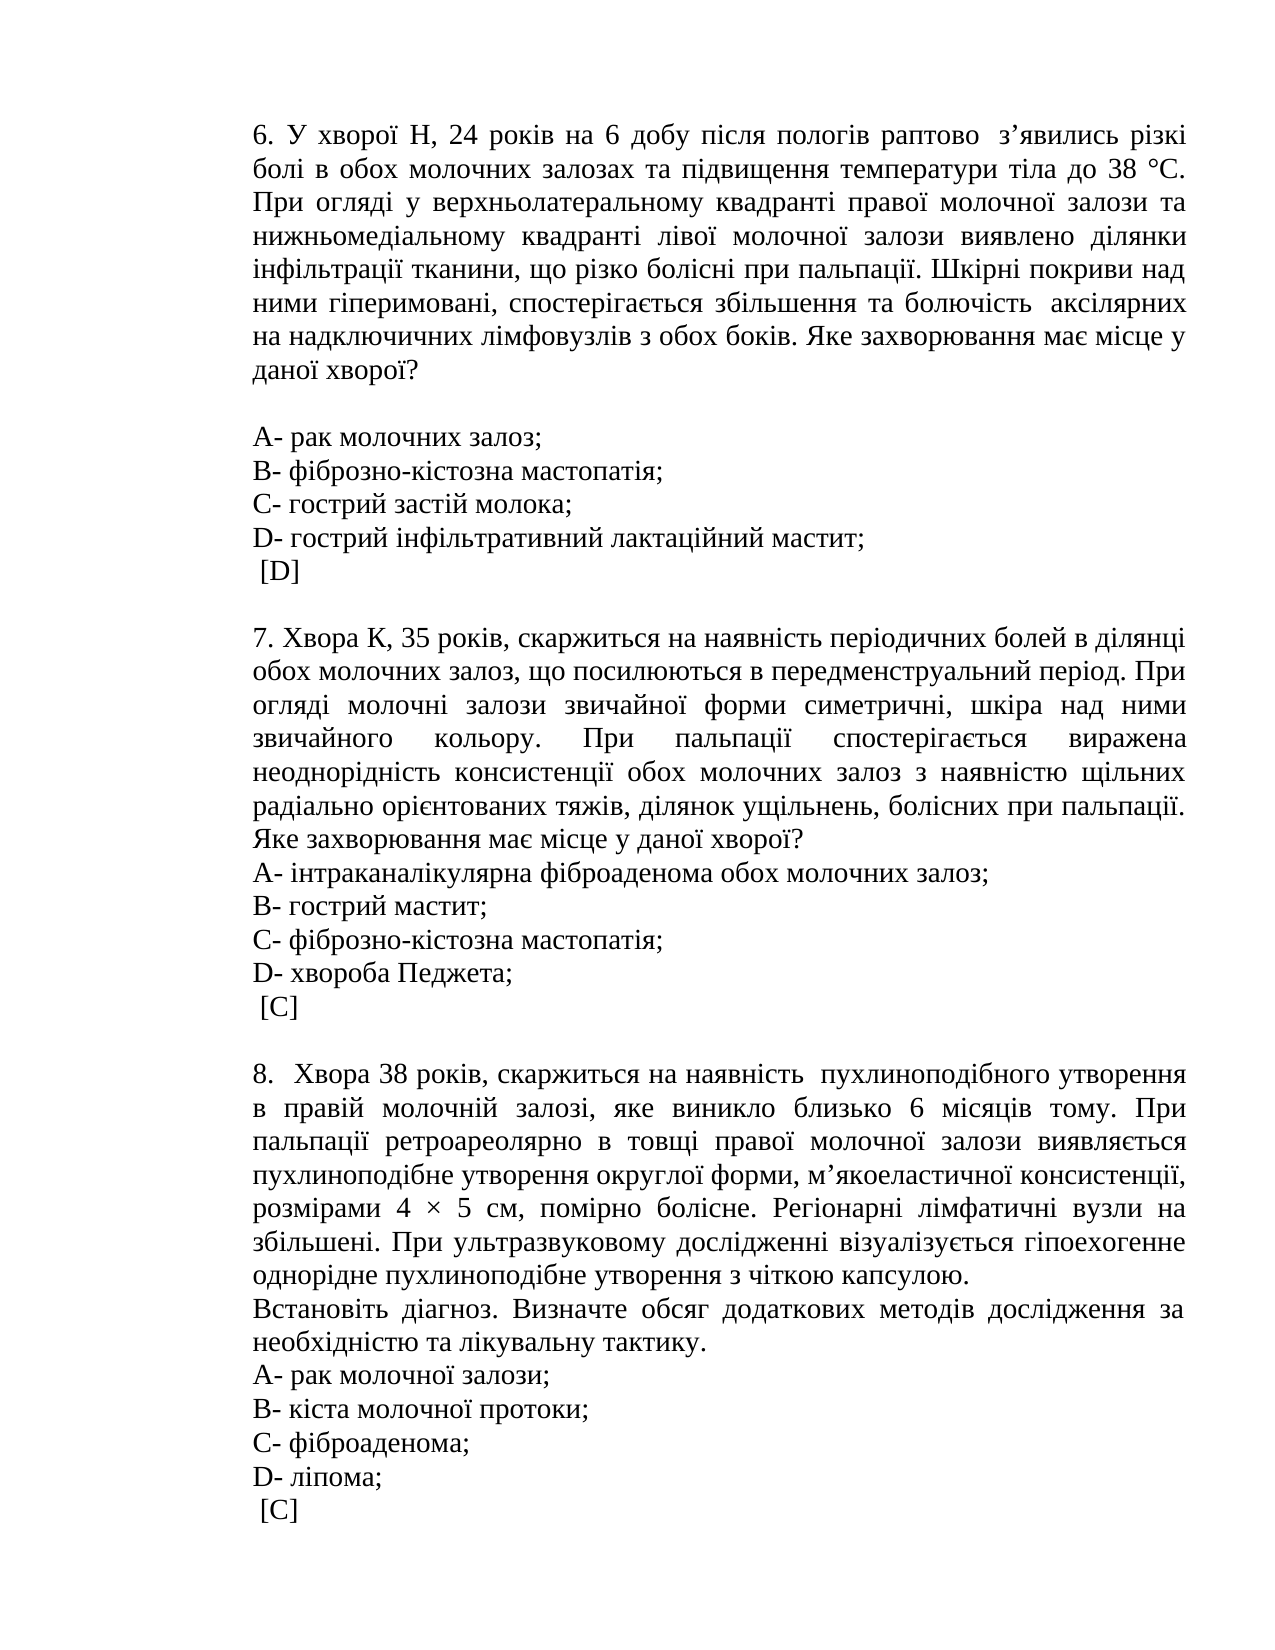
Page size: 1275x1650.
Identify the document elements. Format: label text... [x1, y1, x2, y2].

text А- інтраканалікулярна фіброаденома обох молочних залоз; В- гострий мастит; [252, 855, 989, 922]
list Хвора К, 35 років, скаржиться на наявність періодичних болей в ділянці обох молочних залоз, що посилюються в передменструальний період. При огляді молочні залози звичайної форми симетричні, шкіра над ними звичайного кольору. При пальпації спостерігається виражена неоднорідність консистенції обох молочних залоз з наявністю щільних радіально орієнтованих тяжів, ділянок ущільнень, болісних при пальпації. Яке захворювання має місце у даної хворої? [252, 620, 1187, 855]
text А- рак молочних залоз; [252, 419, 1198, 453]
text [С] [259, 989, 1198, 1023]
text С- фіброзно-кістозна мастопатія; D- хвороба Педжета; [252, 922, 664, 989]
text В- кіста молочної протоки; С- фіброаденома; [252, 1391, 590, 1458]
text А- рак молочної залози; [252, 1358, 1198, 1391]
text В- фіброзно-кістозна мастопатія; С- гострий застій молока; [252, 453, 664, 520]
text D- гострий інфільтративний лактаційний мастит; [D] [252, 520, 865, 587]
text Встановіть діагноз. Визначте обсяг додаткових методів дослідження за необхідністю та лікувальну тактику. [252, 1291, 1195, 1358]
text D- ліпома; [С] [252, 1459, 385, 1526]
list У хворої Н, 24 років на 6 добу після пологів раптово з’явились різкі болі в обох молочних залозах та підвищення температури тіла до 38 °С. При огляді у верхньолатеральному квадранті правої молочної залози та нижньомедіальному квадранті лівої молочної залози виявлено ділянки інфільтрації тканини, що різко болісні при пальпації. Шкірні покриви над ними гіперимовані, спостерігається збільшення та болючість аксілярних на надключичних лімфовузлів з обох боків. Яке захворювання має місце у даної хворої? [252, 117, 1187, 386]
list Хвора 38 років, скаржиться на наявність пухлиноподібного утворення в правій молочній залозі, яке виникло близько 6 місяців тому. При пальпації ретроареолярно в товщі правої молочної залози виявляється пухлиноподібне утворення округлої форми, м’якоеластичної консистенції, розмірами 4 × 5 см, помірно болісне. Регіонарні лімфатичні вузли на збільшені. При ультразвуковому дослідженні візуалізується гіпоехогенне однорідне пухлиноподібне утворення з чіткою капсулою. [252, 1056, 1187, 1291]
